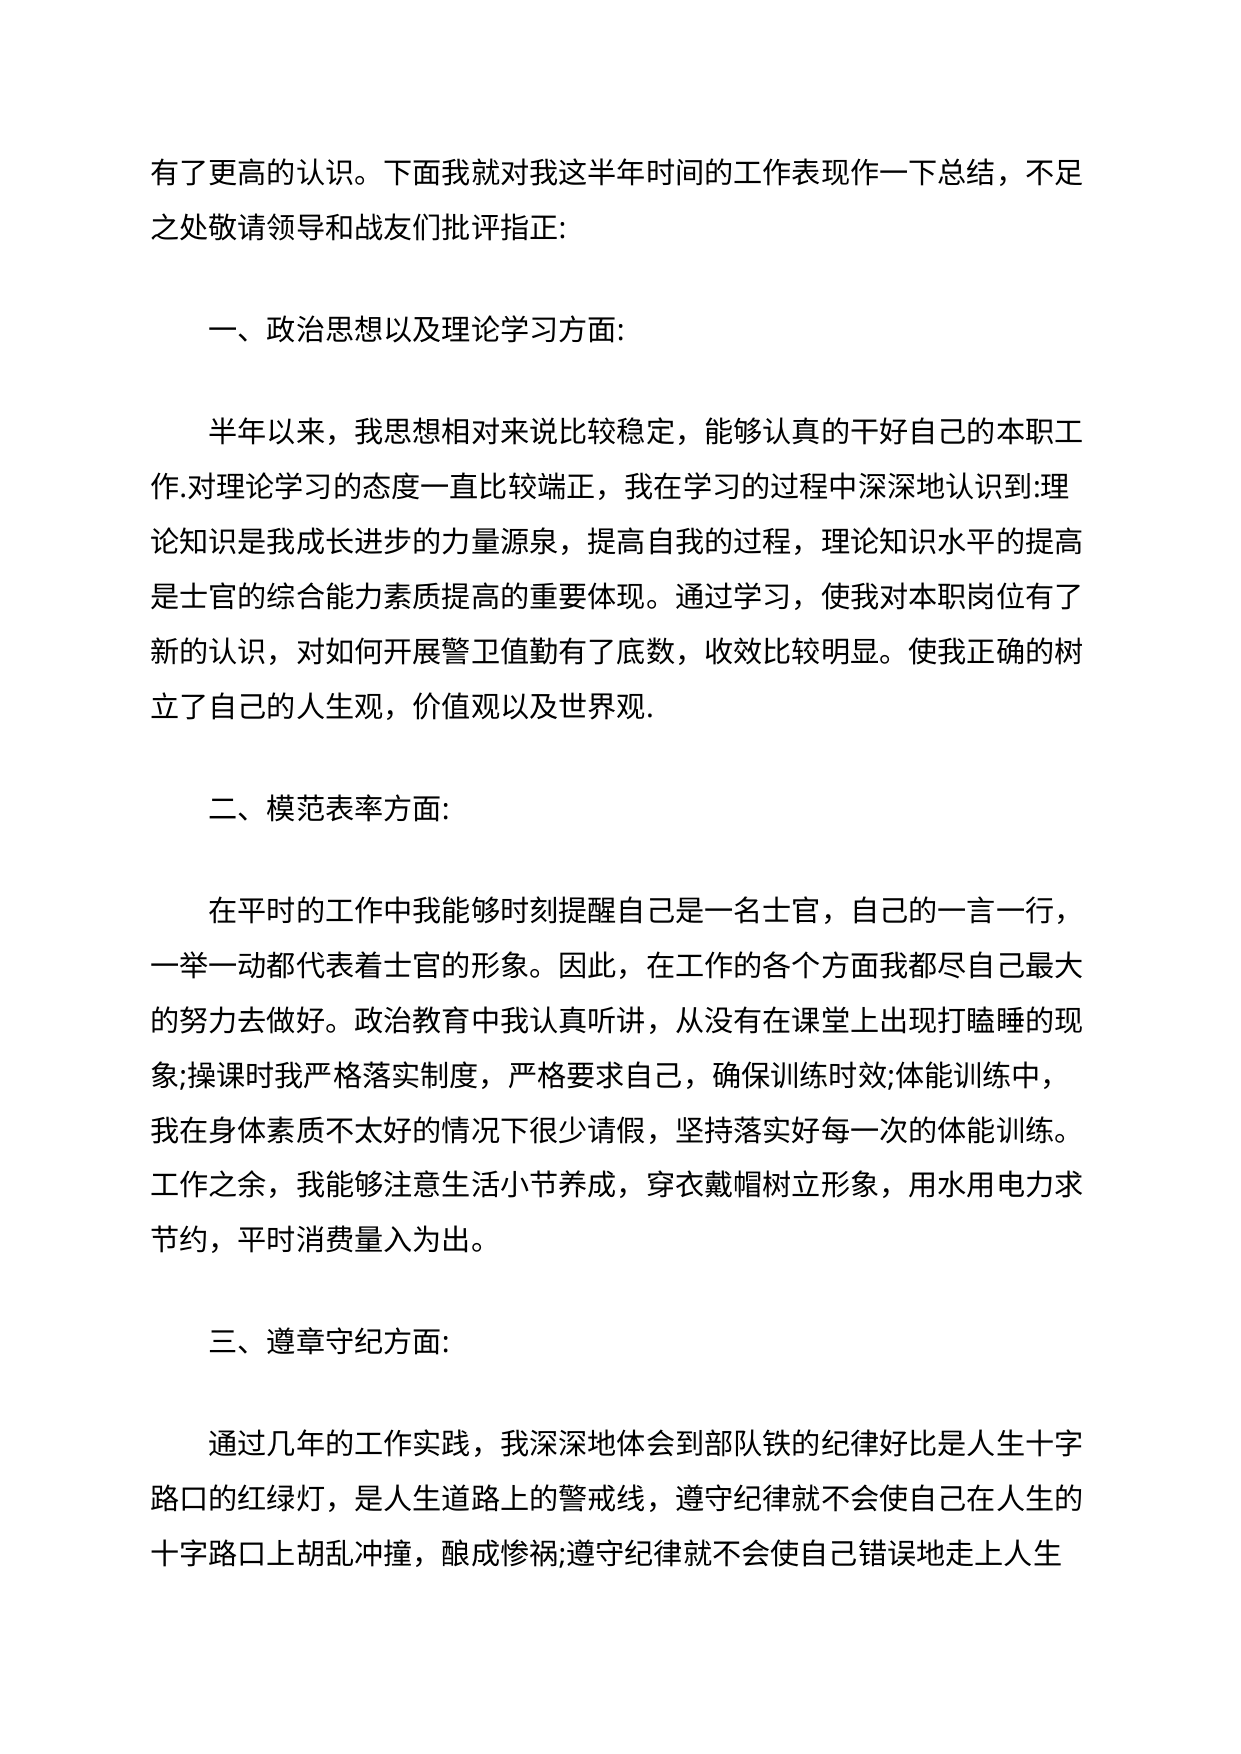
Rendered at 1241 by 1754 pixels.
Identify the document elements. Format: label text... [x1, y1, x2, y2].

text 在平时的工作中我能够时刻提醒自己是一名士官，自己的一言一行，一举一动都代表着士官的形象。因此，在工作的各个方面我都尽自己最大的努力去做好。政治教育中我认真听讲，从没有在课堂上出现打瞌睡的现象;操课时我严格落实制度，严格要求自己，确保训练时效;体能训练中，我在身体素质不太好的情况下很少请假，坚持落实好每一次的体能训练。工作之余，我能够注意生活小节养成，穿衣戴帽树立形象，用水用电力求节约，平时消费量入为出。 [150, 887, 1090, 1259]
text 二、模范表率方面: [150, 785, 1090, 828]
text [150, 1421, 1090, 1573]
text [150, 150, 1090, 247]
text 半年以来，我思想相对来说比较稳定，能够认真的干好自己的本职工作.对理论学习的态度一直比较端正，我在学习的过程中深深地认识到:理论知识是我成长进步的力量源泉，提高自我的过程，理论知识水平的提高是士官的综合能力素质提高的重要体现。通过学习，使我对本职岗位有了新的认识，对如何开展警卫值勤有了底数，收效比较明显。使我正确的树立了自己的人生观，价值观以及世界观. [150, 409, 1090, 726]
text 一、政治思想以及理论学习方面: [150, 307, 1090, 349]
text 三、遵章守纪方面: [150, 1319, 1090, 1361]
